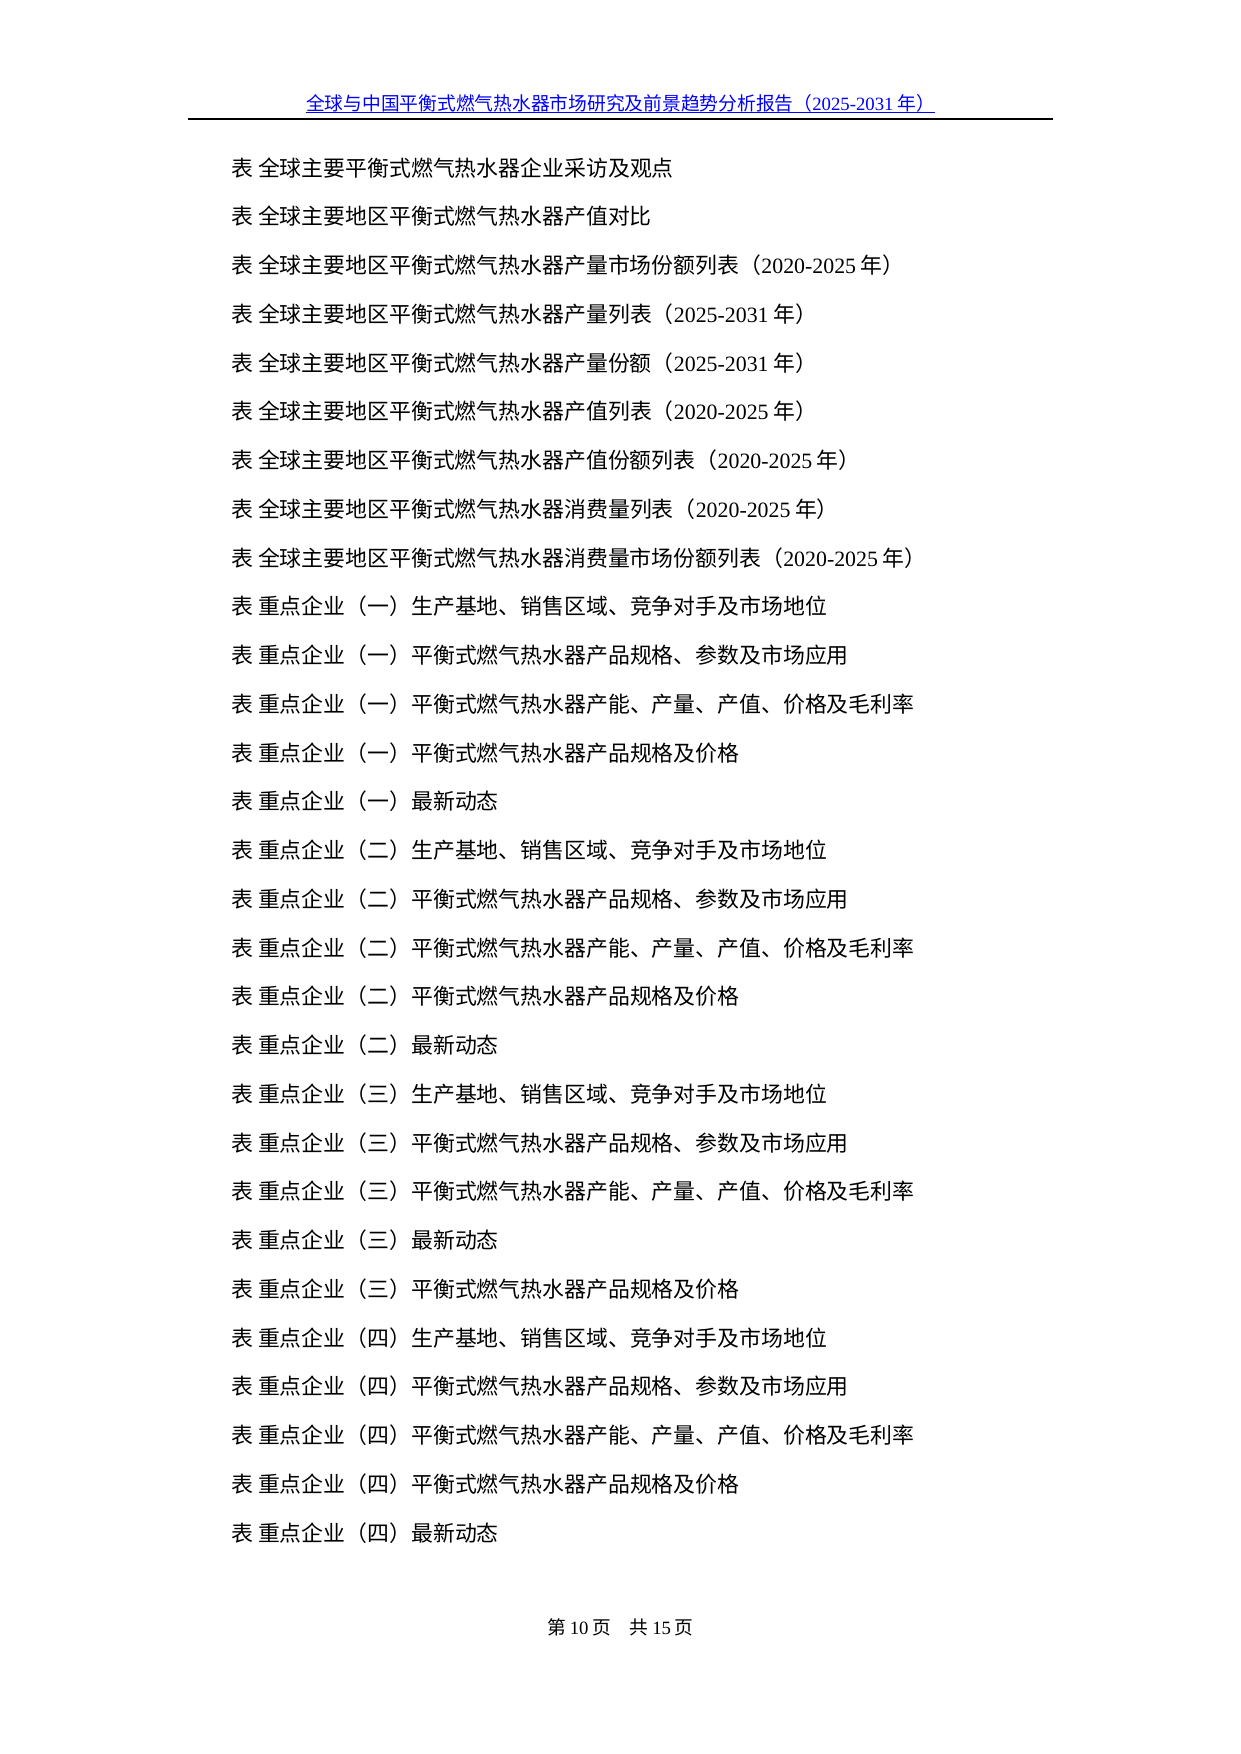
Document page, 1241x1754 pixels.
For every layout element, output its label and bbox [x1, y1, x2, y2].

text [187, 150, 1053, 1548]
